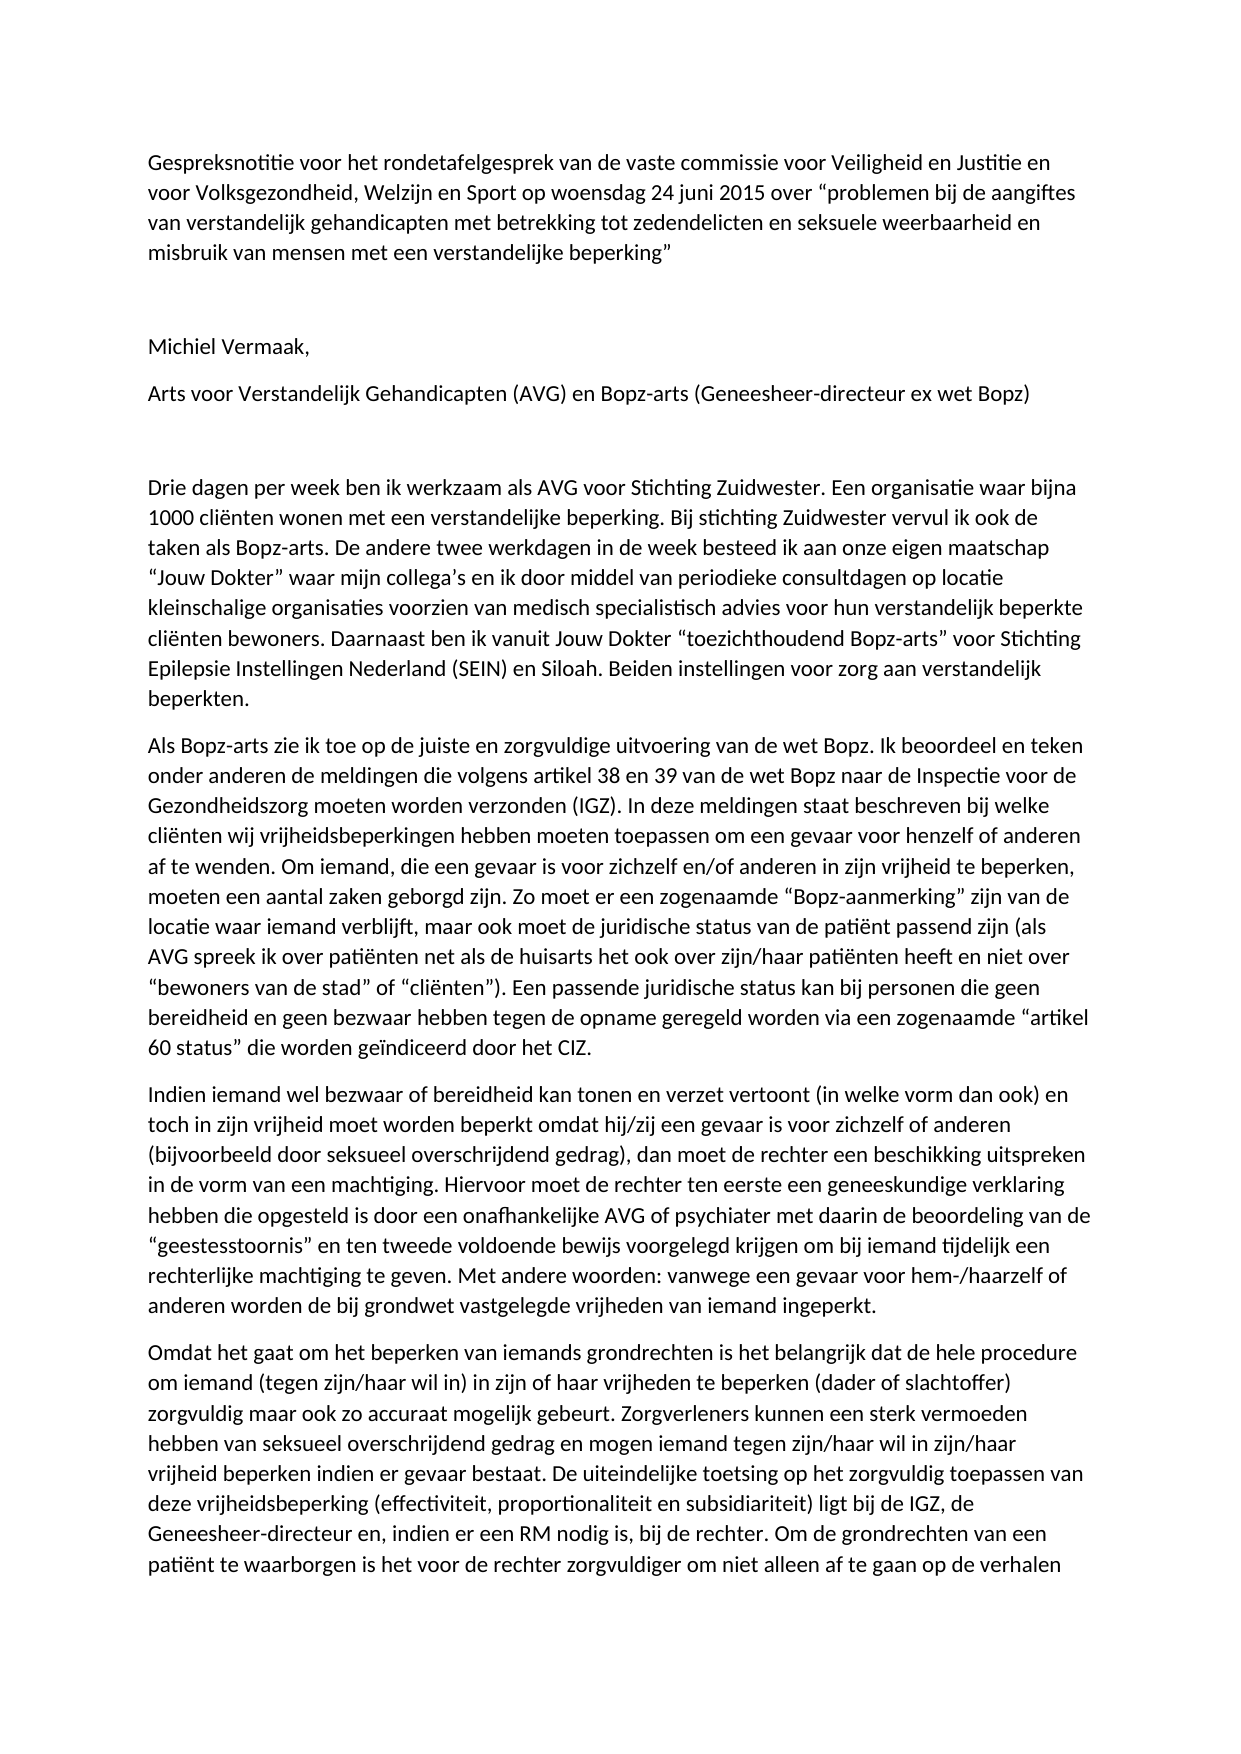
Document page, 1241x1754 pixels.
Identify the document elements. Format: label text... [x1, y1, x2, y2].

text Als Bopz-arts zie ik toe op de juiste en zorgvuldige uitvoering van de wet Bopz. Ik beoordeel en teken onder anderen de meldingen die volgens artikel 38 en 39 van de wet Bopz naar de Inspectie voor de Gezondheidszorg moeten worden verzonden (IGZ). In deze meldingen staat beschreven bij welke cliënten wij vrijheidsbeperkingen hebben moeten toepassen om een gevaar voor henzelf of anderen af te wenden. Om iemand, die een gevaar is voor zichzelf en/of anderen in zijn vrijheid te beperken, moeten een aantal zaken geborgd zijn. Zo moet er een zogenaamde “Bopz-aanmerking” zijn van de locatie waar iemand verblijft, maar ook moet de juridische status van de patiënt passend zijn (als AVG spreek ik over patiënten net als de huisarts het ook over zijn/haar patiënten heeft en niet over “bewoners van de stad” of “cliënten”). Een passende juridische status kan bij personen die geen bereidheid en geen bezwaar hebben tegen de opname geregeld worden via een zogenaamde “artikel 60 status” die worden geïndiceerd door het CIZ. [148, 731, 1093, 1061]
text Michiel Vermaak, [148, 332, 1093, 360]
text Gespreksnotitie voor het rondetafelgesprek van de vaste commissie voor Veiligheid en Justitie en voor Volksgezondheid, Welzijn en Sport op woensdag 24 juni 2015 over “problemen bij de aangiftes van verstandelijk gehandicapten met betrekking tot zedendelicten en seksuele weerbaarheid en misbruik van mensen met een verstandelijke beperking” [148, 148, 1093, 266]
text Indien iemand wel bezwaar of bereidheid kan tonen en verzet vertoont (in welke vorm dan ook) en toch in zijn vrijheid moet worden beperkt omdat hij/zij een gevaar is voor zichzelf of anderen (bijvoorbeeld door seksueel overschrijdend gedrag), dan moet de rechter een beschikking uitspreken in de vorm van een machtiging. Hiervoor moet de rechter ten eerste een geneeskundige verklaring hebben die opgesteld is door een onafhankelijke AVG of psychiater met daarin de beoordeling van de “geestesstoornis” en ten tweede voldoende bewijs voorgelegd krijgen om bij iemand tijdelijk een rechterlijke machtiging te geven. Met andere woorden: vanwege een gevaar voor hem-/haarzelf of anderen worden de bij grondwet vastgelegde vrijheden van iemand ingeperkt. [148, 1080, 1093, 1319]
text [148, 1338, 1093, 1578]
text Drie dagen per week ben ik werkzaam als AVG voor Stichting Zuidwester. Een organisatie waar bijna 1000 cliënten wonen met een verstandelijke beperking. Bij stichting Zuidwester vervul ik ook de taken als Bopz-arts. De andere twee werkdagen in de week besteed ik aan onze eigen maatschap “Jouw Dokter” waar mijn collega’s en ik door middel van periodieke consultdagen op locatie kleinschalige organisaties voorzien van medisch specialistisch advies voor hun verstandelijk beperkte cliënten bewoners. Daarnaast ben ik vanuit Jouw Dokter “toezichthoudend Bopz-arts” voor Stichting Epilepsie Instellingen Nederland (SEIN) en Siloah. Beiden instellingen voor zorg aan verstandelijk beperkten. [148, 473, 1093, 712]
text Arts voor Verstandelijk Gehandicapten (AVG) en Bopz-arts (Geneesheer-directeur ex wet Bopz) [148, 379, 1093, 407]
